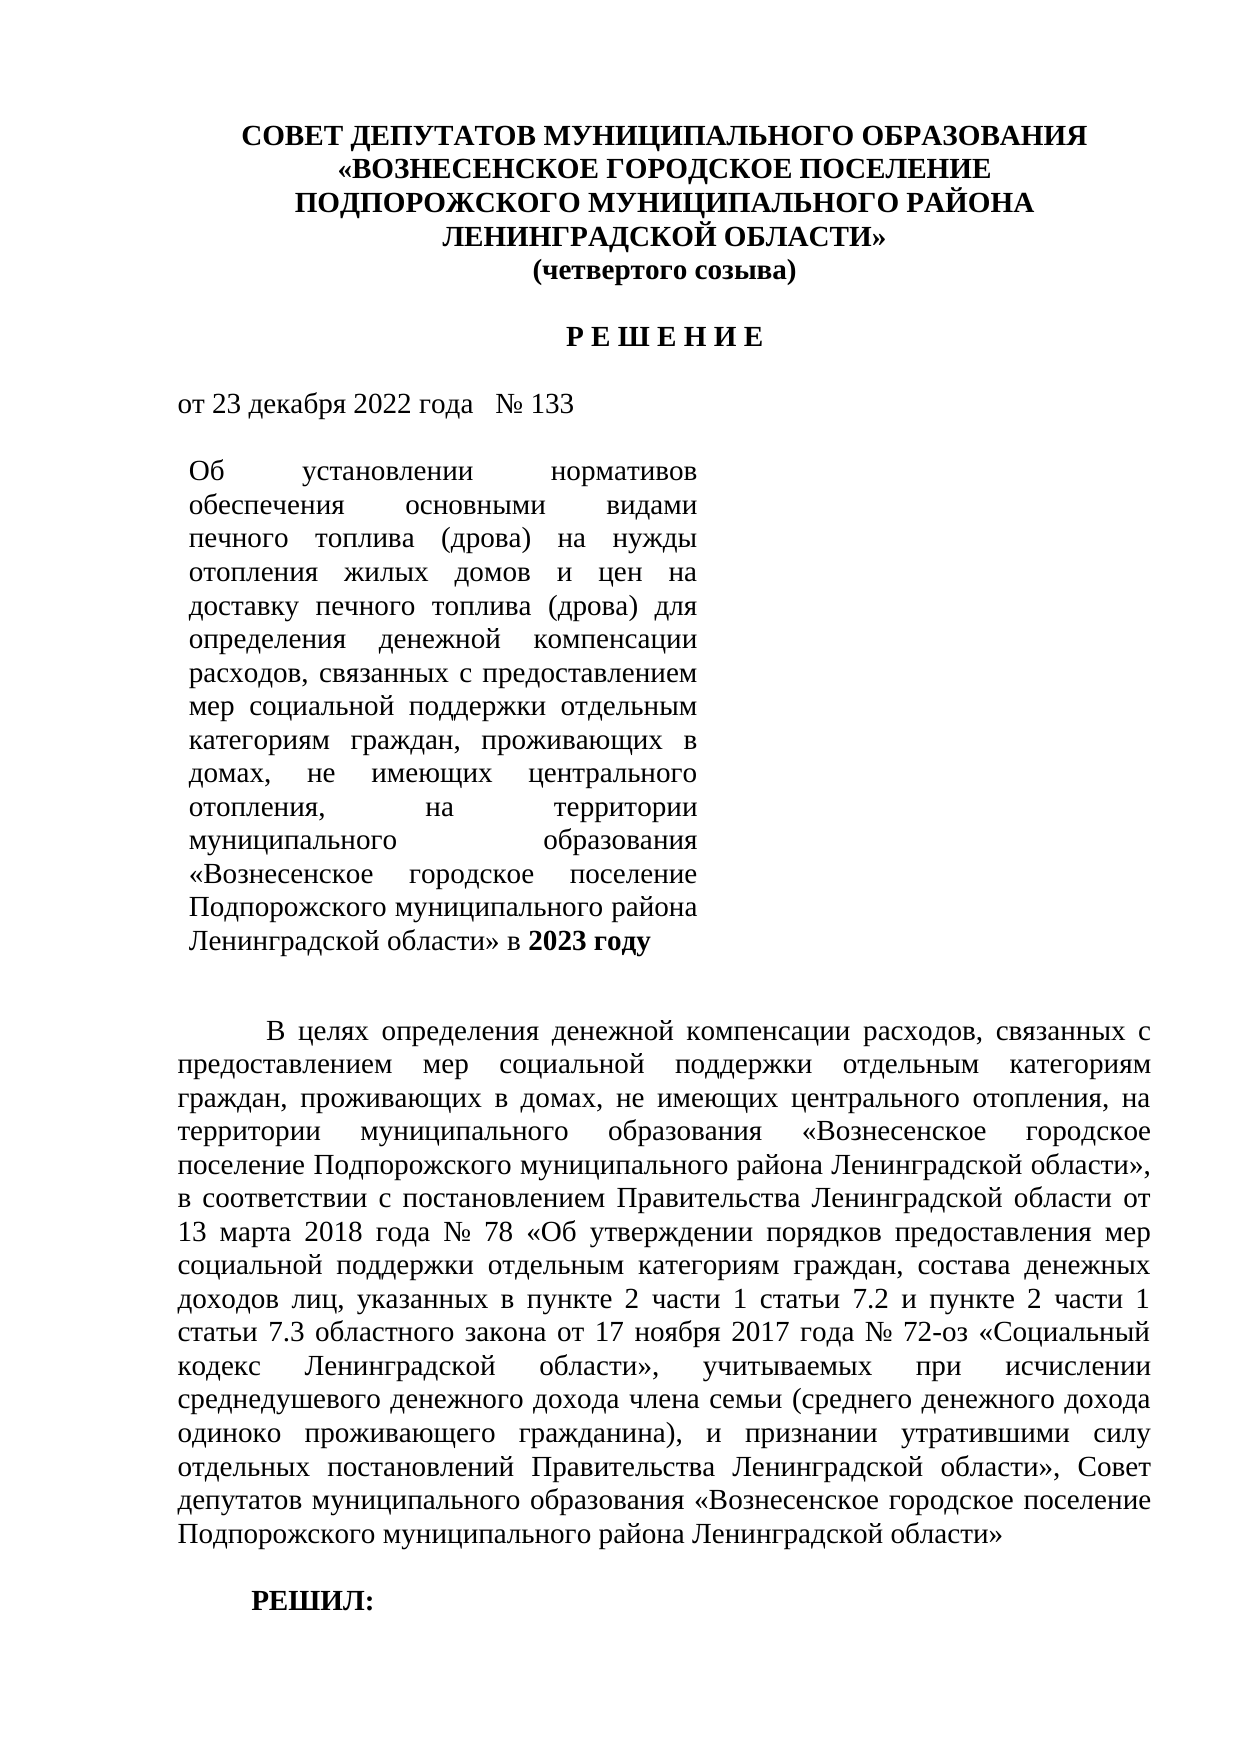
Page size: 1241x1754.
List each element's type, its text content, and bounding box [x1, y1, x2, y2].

text Р Е Ш Е Н И Е [177, 319, 1152, 353]
text В целях определения денежной компенсации расходов, связанных с предоставлением мер социальной поддержки отдельным категориям граждан, проживающих в домах, не имеющих центрального отопления, на территории муниципального образования «Вознесенское городское поселение Подпорожского муниципального района Ленинградской области», в соответствии с постановлением Правительства Ленинградской области от 13 марта 2018 года № 78 «Об утверждении порядков предоставления мер социальной поддержки отдельным категориям граждан, состава денежных доходов лиц, указанных в пункте 2 части 1 статьи 7.2 и пункте 2 части 1 статьи 7.3 областного закона от 17 ноября 2017 года № 72-оз «Социальный кодекс Ленинградской области», учитываемых при исчислении среднедушевого денежного дохода члена семьи (среднего денежного дохода одиноко проживающего гражданина), и признании утратившими силу отдельных постановлений Правительства Ленинградской области», Совет депутатов муниципального образования «Вознесенское городское поселение Подпорожского муниципального района Ленинградской области» [177, 1013, 1152, 1549]
table_header Об установлении нормативов обеспечения основными видами печного топлива (дрова) на нужды отопления жилых домов и цен на доставку печного топлива (дрова) для определения денежной компенсации расходов, связанных с предоставлением мер социальной поддержки отдельным категориям граждан, проживающих в домах, не имеющих центрального отопления, на территории муниципального образования «Вознесенское городское поселение Подпорожского муниципального района Ленинградской области» в 2023 году [177, 454, 709, 957]
text «ВОЗНЕСЕНСКОЕ ГОРОДСКОЕ ПОСЕЛЕНИЕ [177, 152, 1152, 185]
text от 23 декабря 2022 года № 133 [177, 386, 1152, 420]
text ПОДПОРОЖСКОГО МУНИЦИПАЛЬНОГО РАЙОНА [177, 185, 1152, 219]
text РЕШИЛ: [177, 1583, 1152, 1616]
text (четвертого созыва) [177, 252, 1152, 286]
text СОВЕТ ДЕПУТАТОВ МУНИЦИПАЛЬНОГО ОБРАЗОВАНИЯ [177, 118, 1152, 152]
text ЛЕНИНГРАДСКОЙ ОБЛАСТИ» [177, 219, 1152, 252]
